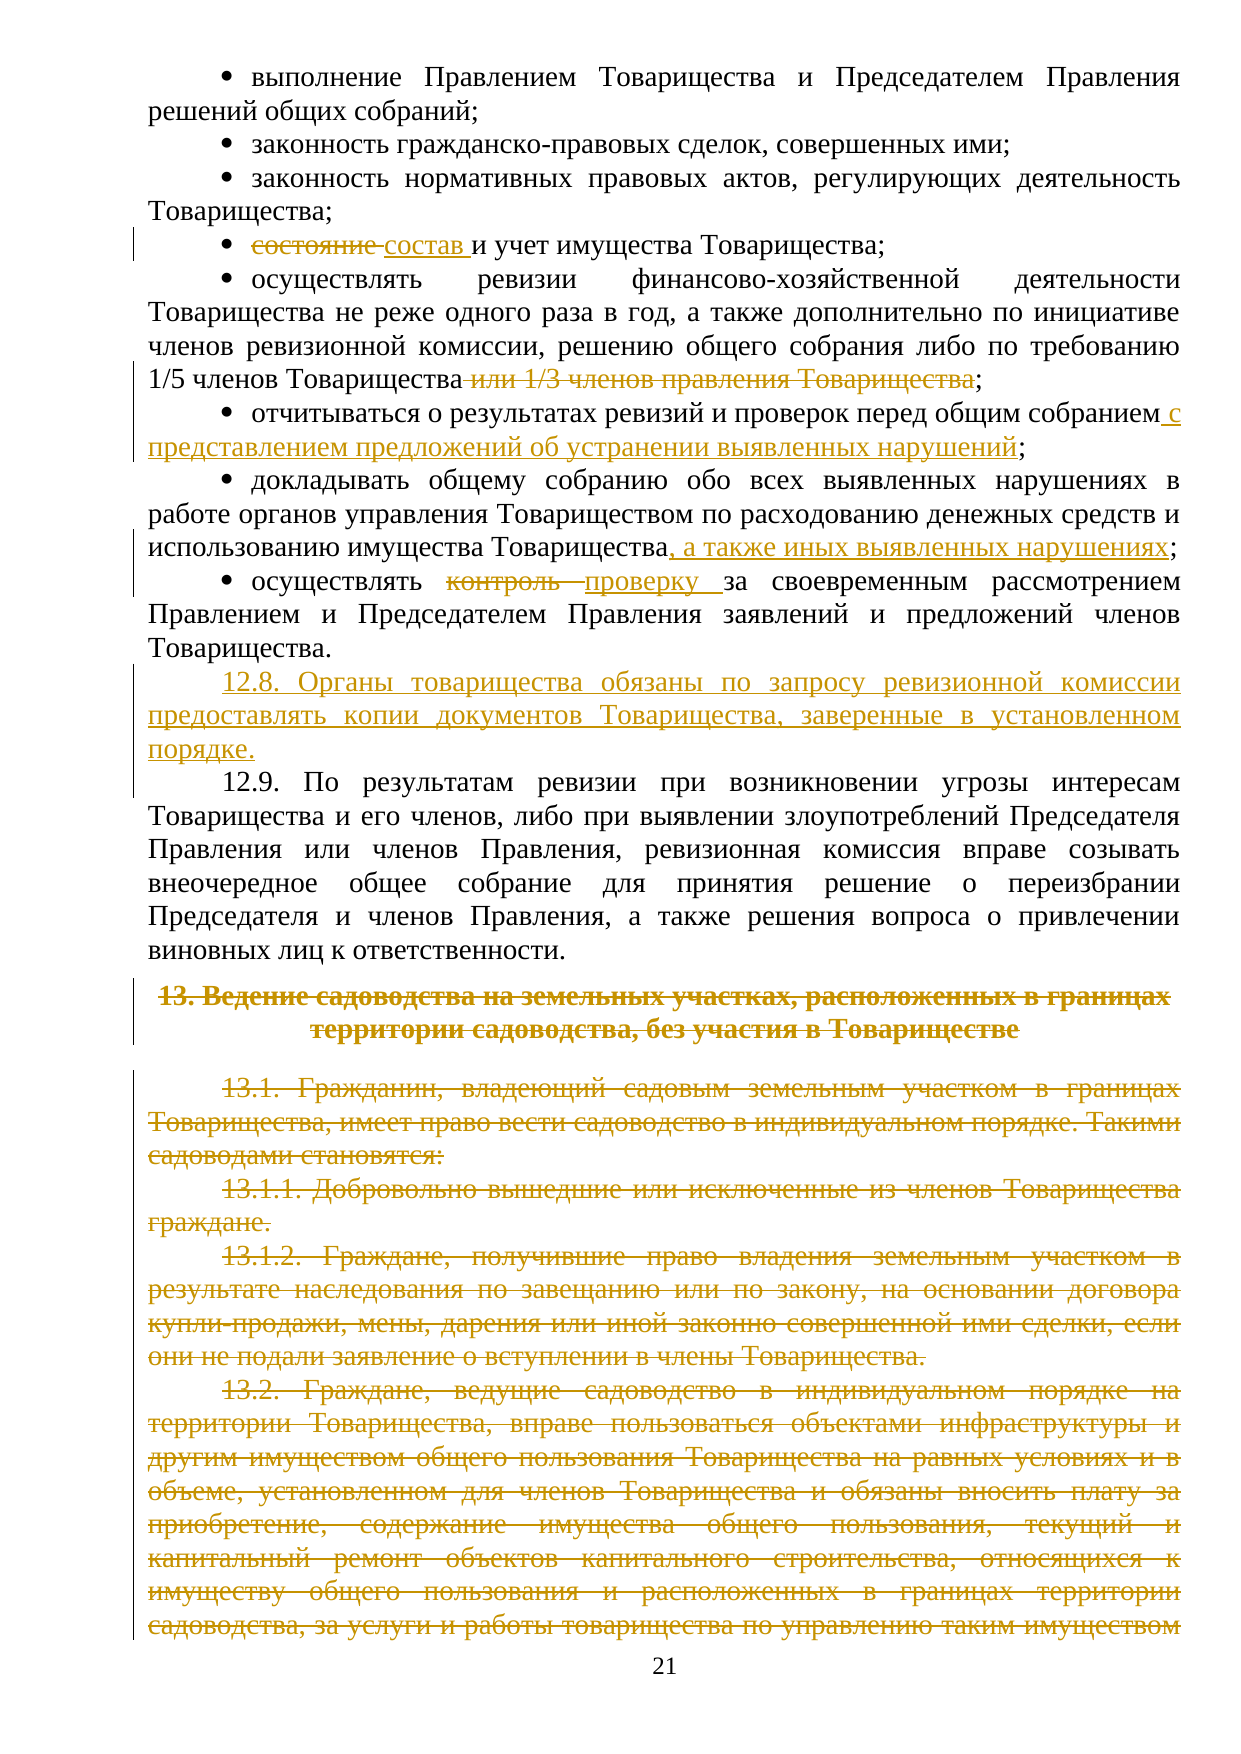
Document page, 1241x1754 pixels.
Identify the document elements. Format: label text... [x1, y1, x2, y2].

list отчитываться о результатах ревизий и проверок перед общим собранием; [148, 395, 1181, 462]
list законность гражданско-правовых сделок, совершенных ими; [148, 126, 1181, 160]
list осуществлять за своевременным рассмотрением Правлением и Председателем Правления заявлений и предложений членов Товарищества. [148, 563, 1181, 664]
list осуществлять ревизии финансово-хозяйственной деятельности Товарищества не реже одного раза в год, а также дополнительно по инициативе членов ревизионной комиссии, решению общего собрания либо по требованию 1/5 членов Товарищества; [148, 261, 1181, 395]
list и учет имущества Товарищества; [148, 227, 1181, 261]
list выполнение Правлением Товарищества и Председателем Правления решений общих собраний; [148, 59, 1181, 126]
list докладывать общему собранию обо всех выявленных нарушениях в работе органов управления Товариществом по расходованию денежных средств и использованию имущества Товарищества; [148, 462, 1181, 563]
list законность нормативных правовых актов, регулирующих деятельность Товарищества; [148, 160, 1181, 227]
text 12.9. По результатам ревизии при возникновении угрозы интересам Товарищества и его членов, либо при выявлении злоупотреблений Председателя Правления или членов Правления, ревизионная комиссия вправе созывать внеочередное общее собрание для принятия решение о переизбрании Председателя и членов Правления, а также решения вопроса о привлечении виновных лиц к ответственности. [148, 764, 1181, 966]
